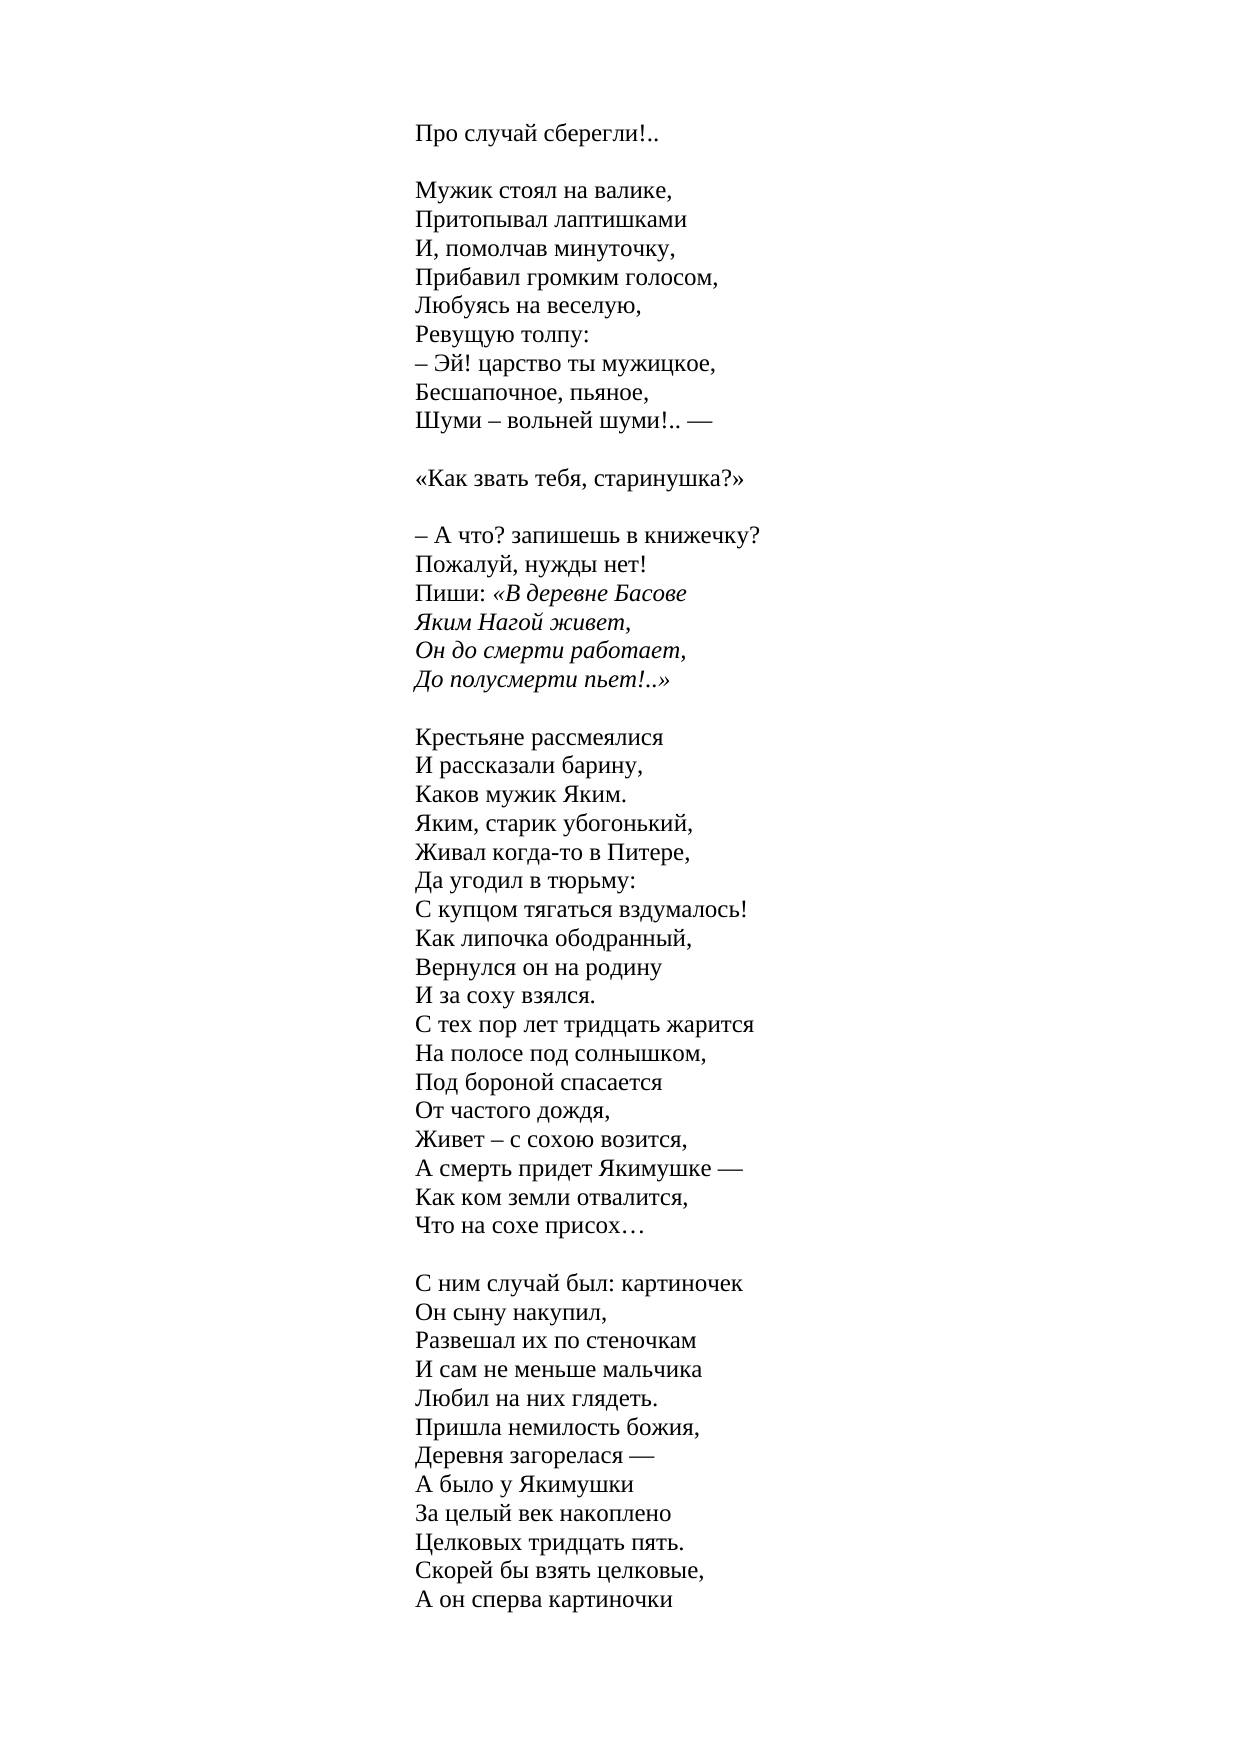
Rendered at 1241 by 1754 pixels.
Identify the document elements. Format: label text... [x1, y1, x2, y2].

text Мужик стоял на валике, [356, 176, 1089, 204]
text Деревня загорелася — [356, 1441, 1089, 1469]
text И за соху взялся. [356, 981, 1089, 1009]
text Вернулся он на родину [356, 952, 1089, 981]
text Под бороной спасается [356, 1067, 1089, 1096]
text Пожалуй, нужды нет! [356, 549, 1089, 578]
text Шуми – вольней шуми!.. — [356, 406, 1089, 434]
text Целковых тридцать пять. [356, 1527, 1089, 1556]
text Бесшапочное, пьяное, [356, 377, 1089, 406]
text Он до смерти работает, [356, 636, 1089, 664]
text Как липочка ободранный, [356, 923, 1089, 952]
text Яким Нагой живет, [356, 607, 1089, 636]
text С ним случай был: картиночек [356, 1268, 1089, 1297]
text Живет – с сохою возится, [356, 1124, 1089, 1153]
text И, помолчав минуточку, [356, 233, 1089, 262]
text Живал когда-то в Питере, [356, 837, 1089, 866]
text Ревущую толпу: [356, 319, 1089, 348]
text Любил на них глядеть. [356, 1383, 1089, 1412]
text И сам не меньше мальчика [356, 1354, 1089, 1383]
text А было у Якимушки [356, 1469, 1089, 1498]
text Любуясь на веселую, [356, 291, 1089, 319]
text За целый век накоплено [356, 1498, 1089, 1527]
text Что на сохе присох… [356, 1211, 1089, 1239]
text Крестьяне рассмеялися [356, 722, 1089, 751]
text С купцом тягаться вздумалось! [356, 894, 1089, 923]
text Развешал их по стеночкам [356, 1326, 1089, 1354]
text А смерть придет Якимушке — [356, 1153, 1089, 1182]
text Он сыну накупил, [356, 1297, 1089, 1326]
text Как ком земли отвалится, [356, 1182, 1089, 1211]
text Прибавил громким голосом, [356, 262, 1089, 291]
text С тех пор лет тридцать жарится [356, 1009, 1089, 1038]
text Скорей бы взять целковые, [356, 1556, 1089, 1584]
text До полусмерти пьет!..» [356, 664, 1089, 693]
text Пришла немилость божия, [356, 1412, 1089, 1441]
text «Как звать тебя, старинушка?» [356, 463, 1089, 492]
text Каков мужик Яким. [356, 779, 1089, 808]
text От частого дождя, [356, 1096, 1089, 1124]
text На полосе под солнышком, [356, 1038, 1089, 1067]
text Да угодил в тюрьму: [356, 866, 1089, 894]
text Про случай сберегли!.. [356, 118, 1089, 147]
text Пиши: «В деревне Басове [356, 578, 1089, 607]
text И рассказали барину, [356, 751, 1089, 779]
text – Эй! царство ты мужицкое, [356, 348, 1089, 377]
text – А что? запишешь в книжечку? [356, 521, 1089, 549]
text А он сперва картиночки [356, 1584, 1089, 1613]
text Яким, старик убогонький, [356, 808, 1089, 837]
text Притопывал лаптишками [356, 204, 1089, 233]
